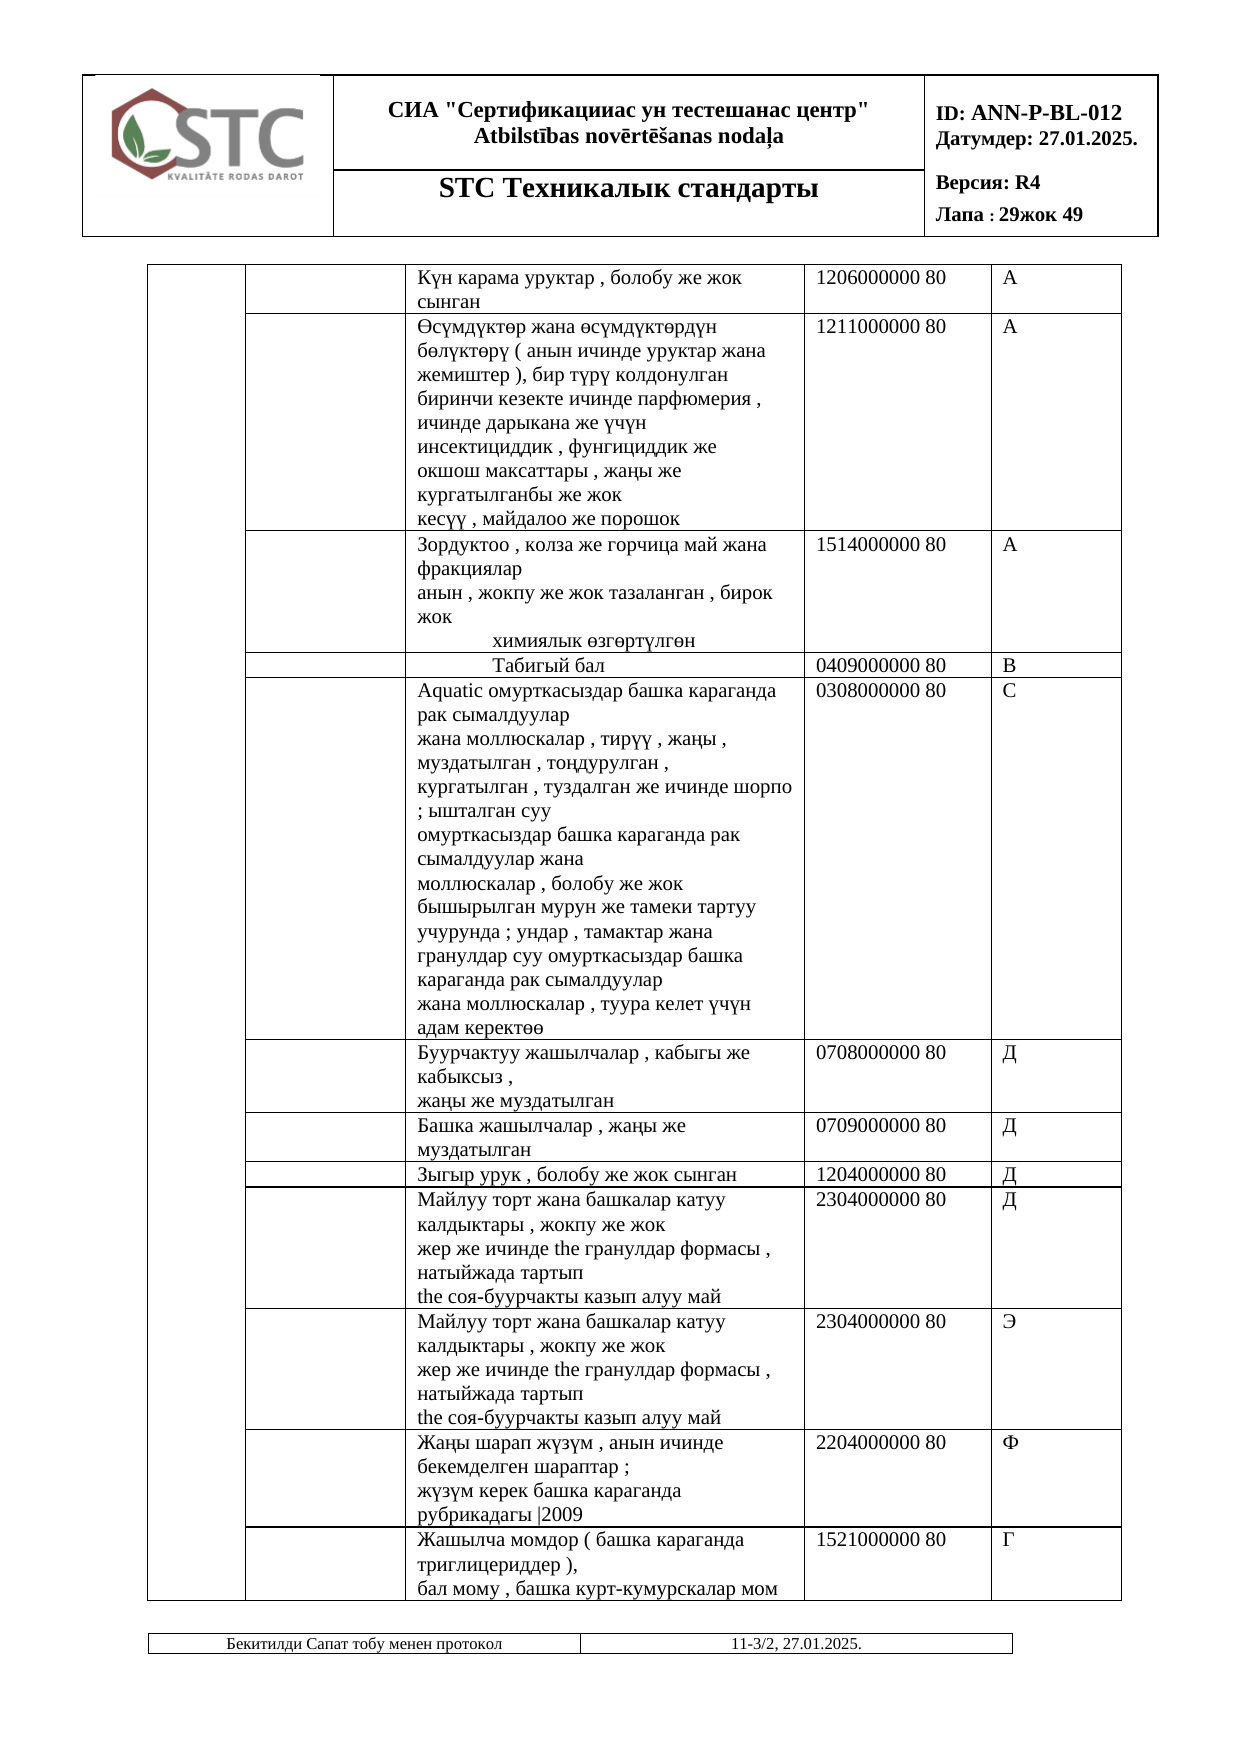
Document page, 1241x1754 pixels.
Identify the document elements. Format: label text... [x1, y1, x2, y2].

table_cell 0308000000 80 [805, 678, 991, 1039]
table_cell [246, 1188, 405, 1308]
table_cell Д [992, 1040, 1121, 1112]
table_cell Табигый бал [406, 653, 804, 677]
table_cell Зордуктоо , колза же горчица май жана фракциялар анын , жокпу же жок тазаланган , бирок жок химиялык өзгөртүлгөн [406, 531, 804, 652]
table_cell 2304000000 80 [805, 1188, 991, 1308]
table_cell 1204000000 80 [805, 1162, 991, 1186]
table_cell Буурчактуу жашылчалар , кабыгы же кабыксыз , жаңы же муздатылган [406, 1040, 804, 1112]
table_cell Д [992, 1188, 1121, 1308]
table_cell Майлуу торт жана башкалар катуу калдыктары , жокпу же жок жер же ичинде the гранулдар формасы , натыйжада​ тартып the соя-буурчакты казып алуу май [406, 1188, 804, 1308]
table_cell 0409000000 80 [805, 653, 991, 677]
table_cell Д [992, 1113, 1121, 1161]
table_cell Жаңы шарап​ жүзүм , анын ичинде бекемделген шараптар ; жүзүм керек башка караганда рубрикадагы |2009 [406, 1430, 804, 1526]
table_cell Aquatic омурткасыздар башка караганда рак сымалдуулар жана моллюскалар , тирүү , жаңы , муздатылган , тоңдурулган , кургатылган , туздалган же ичинде шорпо ; ышталган суу омурткасыздар башка караганда рак сымалдуулар жана моллюскалар , болобу же жок бышырылган мурун же тамеки тартуу учурунда ; ундар , тамактар жана гранулдар суу омурткасыздар башка караганда рак сымалдуулар жана моллюскалар , туура келет үчүн адам керектөө [406, 678, 804, 1039]
table_cell 1514000000 80 [805, 531, 991, 652]
table_cell 0709000000 80 [805, 1113, 991, 1161]
table_cell [246, 1309, 405, 1429]
table_cell Күн карама уруктар , болобу же жок сынган [406, 265, 804, 313]
table_cell 0708000000 80 [805, 1040, 991, 1112]
table_cell А [992, 314, 1121, 530]
table_cell [246, 1113, 405, 1161]
picture [95, 75, 321, 197]
table_cell 2204000000 80 [805, 1430, 991, 1526]
table_cell 2304000000 80 [805, 1309, 991, 1429]
table_cell Өсүмдүктөр жана өсүмдүктөрдүн бөлүктөрү ( анын ичинде уруктар жана жемиштер ), бир түрү колдонулган биринчи кезекте ичинде парфюмерия , ичинде дарыкана же үчүн инсектициддик , фунгициддик же окшош максаттары , жаңы же кургатылганбы​​ же жок кесүү , майдалоо же порошок [406, 314, 804, 530]
table_cell Зыгыр урук , болобу же жок сынган [406, 1162, 804, 1186]
table_cell [246, 1430, 405, 1526]
table_cell 1206000000 80 [805, 265, 991, 313]
table_cell [246, 1040, 405, 1112]
table_cell Майлуу торт жана башкалар катуу калдыктары , жокпу же жок жер же ичинде the гранулдар формасы , натыйжада​ тартып the соя-буурчакты казып алуу май [406, 1309, 804, 1429]
table_cell [246, 314, 405, 530]
table_cell [246, 1162, 405, 1186]
table_cell А [992, 531, 1121, 652]
table_cell Д [992, 1162, 1121, 1186]
table_cell 1521000000 80 [805, 1528, 991, 1599]
table_cell Ф [992, 1430, 1121, 1526]
table_cell [246, 1528, 405, 1599]
table_cell В [992, 653, 1121, 677]
table_cell Жашылча момдор ( башка караганда триглицериддер ), бал мому , башка курт-кумурскалар мом жана спермацети , болобу же жок тазаланган же түстүү [406, 1528, 804, 1599]
table_cell [246, 653, 405, 677]
table_cell 1211000000 80 [805, 314, 991, 530]
table_cell C [992, 678, 1121, 1039]
table_cell Г [992, 1528, 1121, 1599]
table_cell Э [992, 1309, 1121, 1429]
table_cell А [992, 265, 1121, 313]
table_cell [246, 678, 405, 1039]
table_cell [246, 265, 405, 313]
table_cell Башка жашылчалар , жаңы же муздатылган [406, 1113, 804, 1161]
table_cell [246, 531, 405, 652]
